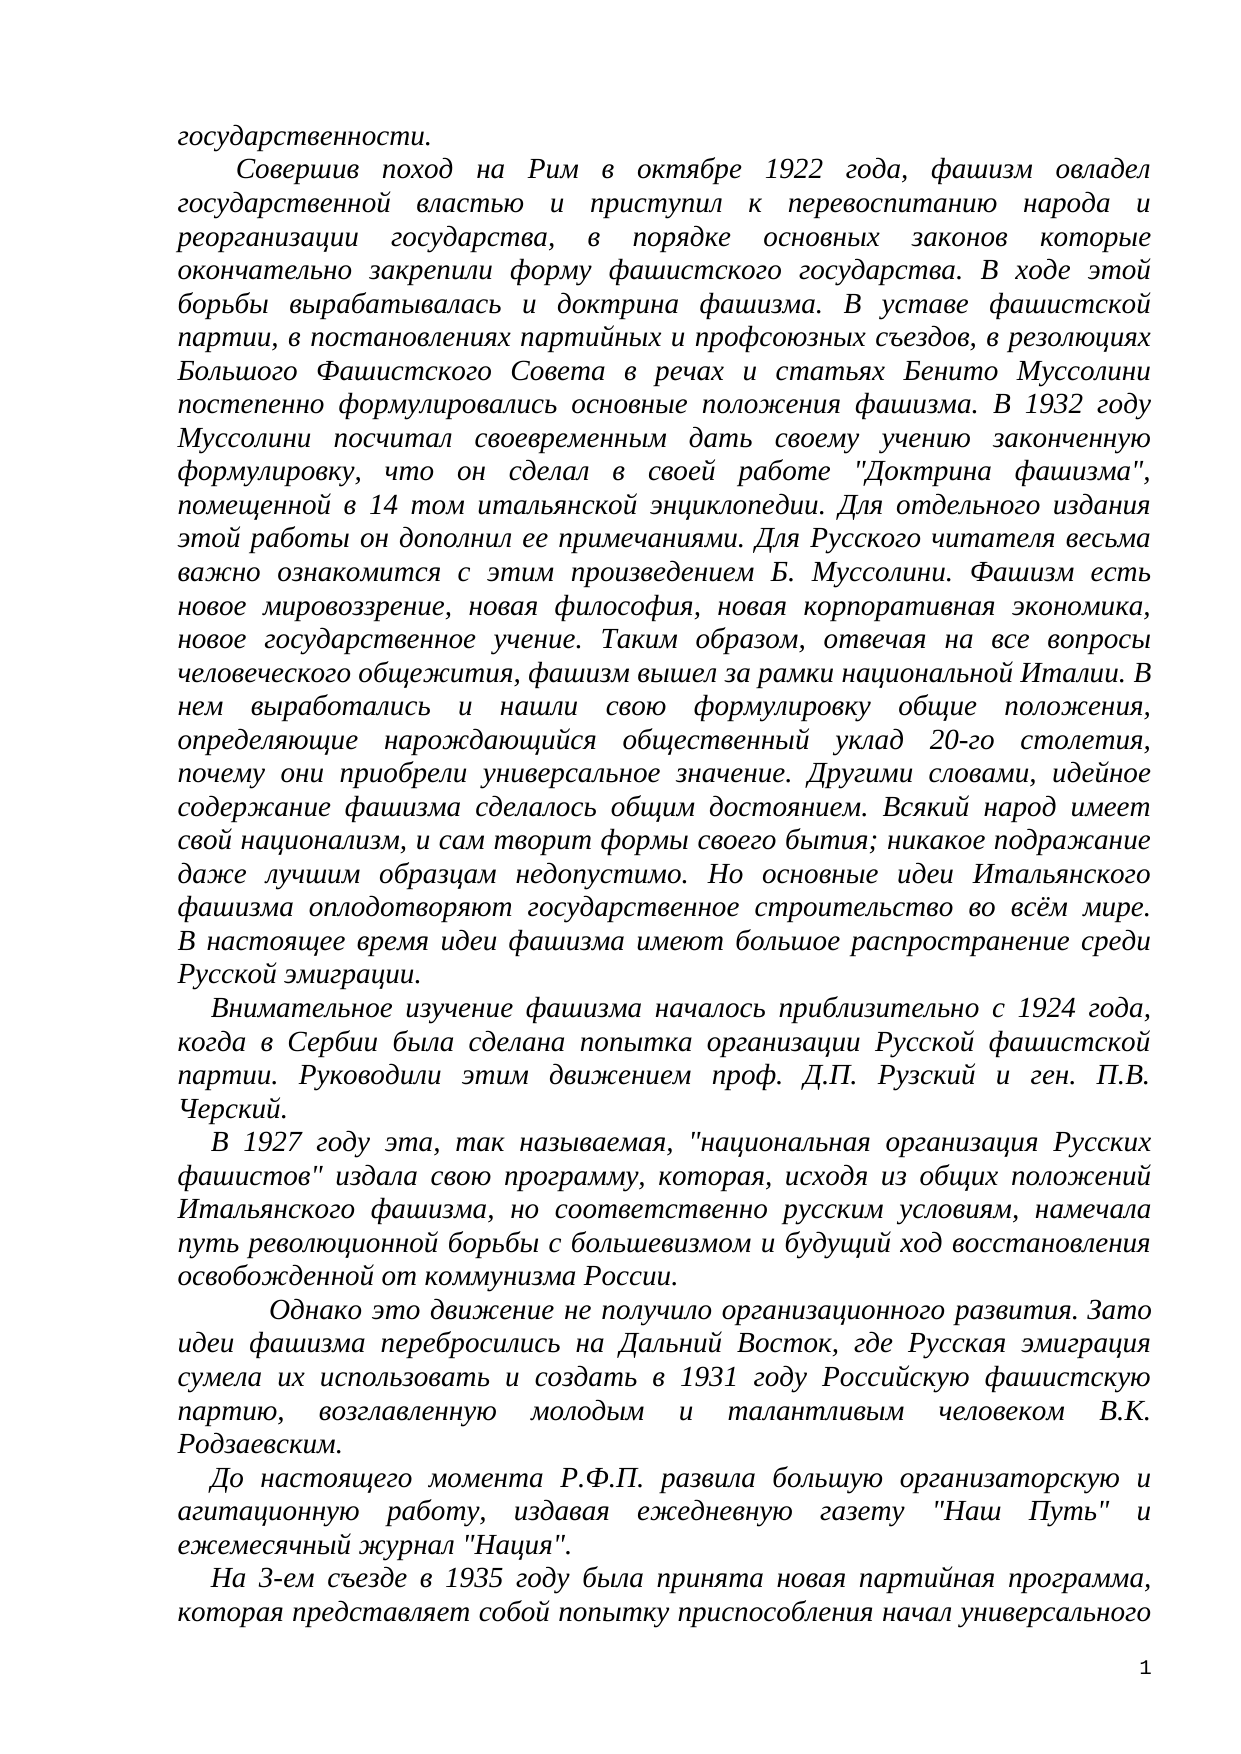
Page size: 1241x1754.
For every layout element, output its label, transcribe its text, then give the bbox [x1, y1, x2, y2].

text Однако это движение не получило организационного развития. Зато идеи фашизма перебросились на Дальний Восток, где Русская эмиграция сумела их использовать и создать в 1931 году Российскую фашистскую партию, возглавленную молодым и талантливым человеком В.К. Родзаевским. [177, 1292, 1152, 1460]
text В 1927 году эта, так называемая, "национальная организация Русских фашистов" издала свою программу, которая, исходя из общих положений Итальянского фашизма, но соответственно русским условиям, намечала путь революционной борьбы с большевизмом и будущий ход восстановления освобожденной от коммунизма России. [177, 1124, 1152, 1292]
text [177, 118, 1152, 990]
text Внимательное изучение фашизма началось приблизительно с 1924 года, когда в Сербии была сделана попытка организации Русской фашистской партии. Руководили этим движением проф. Д.П. Рузский и ген. П.В. Черский. [177, 990, 1152, 1124]
text До настоящего момента Р.Ф.П. развила большую организаторскую и агитационную работу, издавая ежедневную газету "Наш Путь" и ежемесячный журнал "Нация". [177, 1460, 1152, 1560]
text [177, 1560, 1152, 1627]
